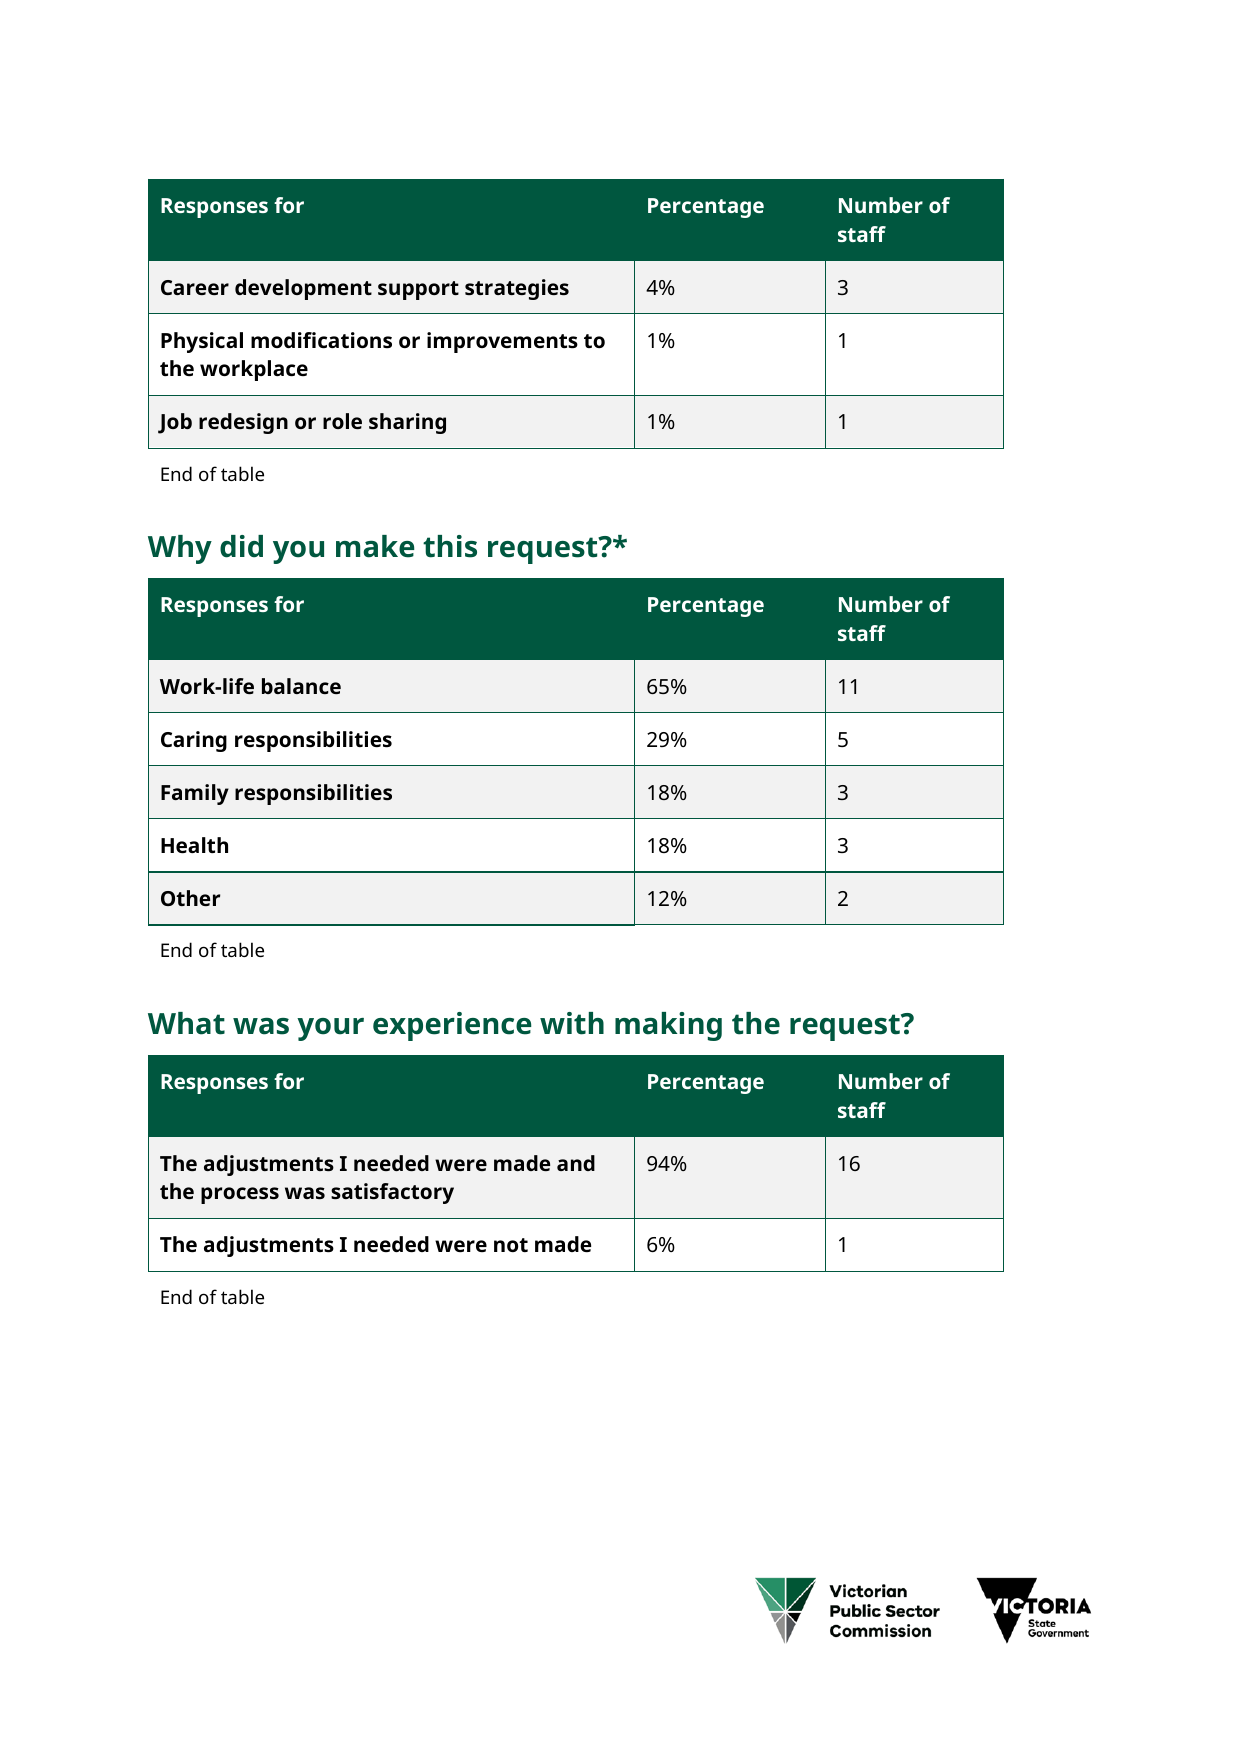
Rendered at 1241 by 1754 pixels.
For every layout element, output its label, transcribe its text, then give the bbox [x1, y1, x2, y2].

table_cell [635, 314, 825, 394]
subtitle What was your experience with making the request? [148, 1003, 1092, 1043]
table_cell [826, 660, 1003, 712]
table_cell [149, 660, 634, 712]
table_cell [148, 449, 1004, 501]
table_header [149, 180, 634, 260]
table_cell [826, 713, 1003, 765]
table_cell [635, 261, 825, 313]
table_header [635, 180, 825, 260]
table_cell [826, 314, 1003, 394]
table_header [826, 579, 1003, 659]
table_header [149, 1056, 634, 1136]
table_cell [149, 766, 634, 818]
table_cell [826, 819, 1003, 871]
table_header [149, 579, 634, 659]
subtitle Why did you make this request?* [148, 526, 1092, 566]
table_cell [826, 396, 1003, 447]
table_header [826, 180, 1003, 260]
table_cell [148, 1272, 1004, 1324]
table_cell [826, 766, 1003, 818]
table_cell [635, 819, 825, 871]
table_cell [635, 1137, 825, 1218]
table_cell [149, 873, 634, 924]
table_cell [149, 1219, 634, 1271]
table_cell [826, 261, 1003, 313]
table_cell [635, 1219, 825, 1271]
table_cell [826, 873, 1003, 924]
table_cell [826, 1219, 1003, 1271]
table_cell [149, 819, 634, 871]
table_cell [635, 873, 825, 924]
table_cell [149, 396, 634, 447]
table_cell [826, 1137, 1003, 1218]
picture [754, 1577, 1093, 1645]
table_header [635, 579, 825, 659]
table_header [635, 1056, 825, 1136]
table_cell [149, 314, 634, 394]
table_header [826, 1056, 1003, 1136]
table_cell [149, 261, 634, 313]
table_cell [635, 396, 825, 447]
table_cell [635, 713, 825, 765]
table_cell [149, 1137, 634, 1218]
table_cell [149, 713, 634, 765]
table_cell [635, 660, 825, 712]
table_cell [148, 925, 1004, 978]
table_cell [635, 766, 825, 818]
